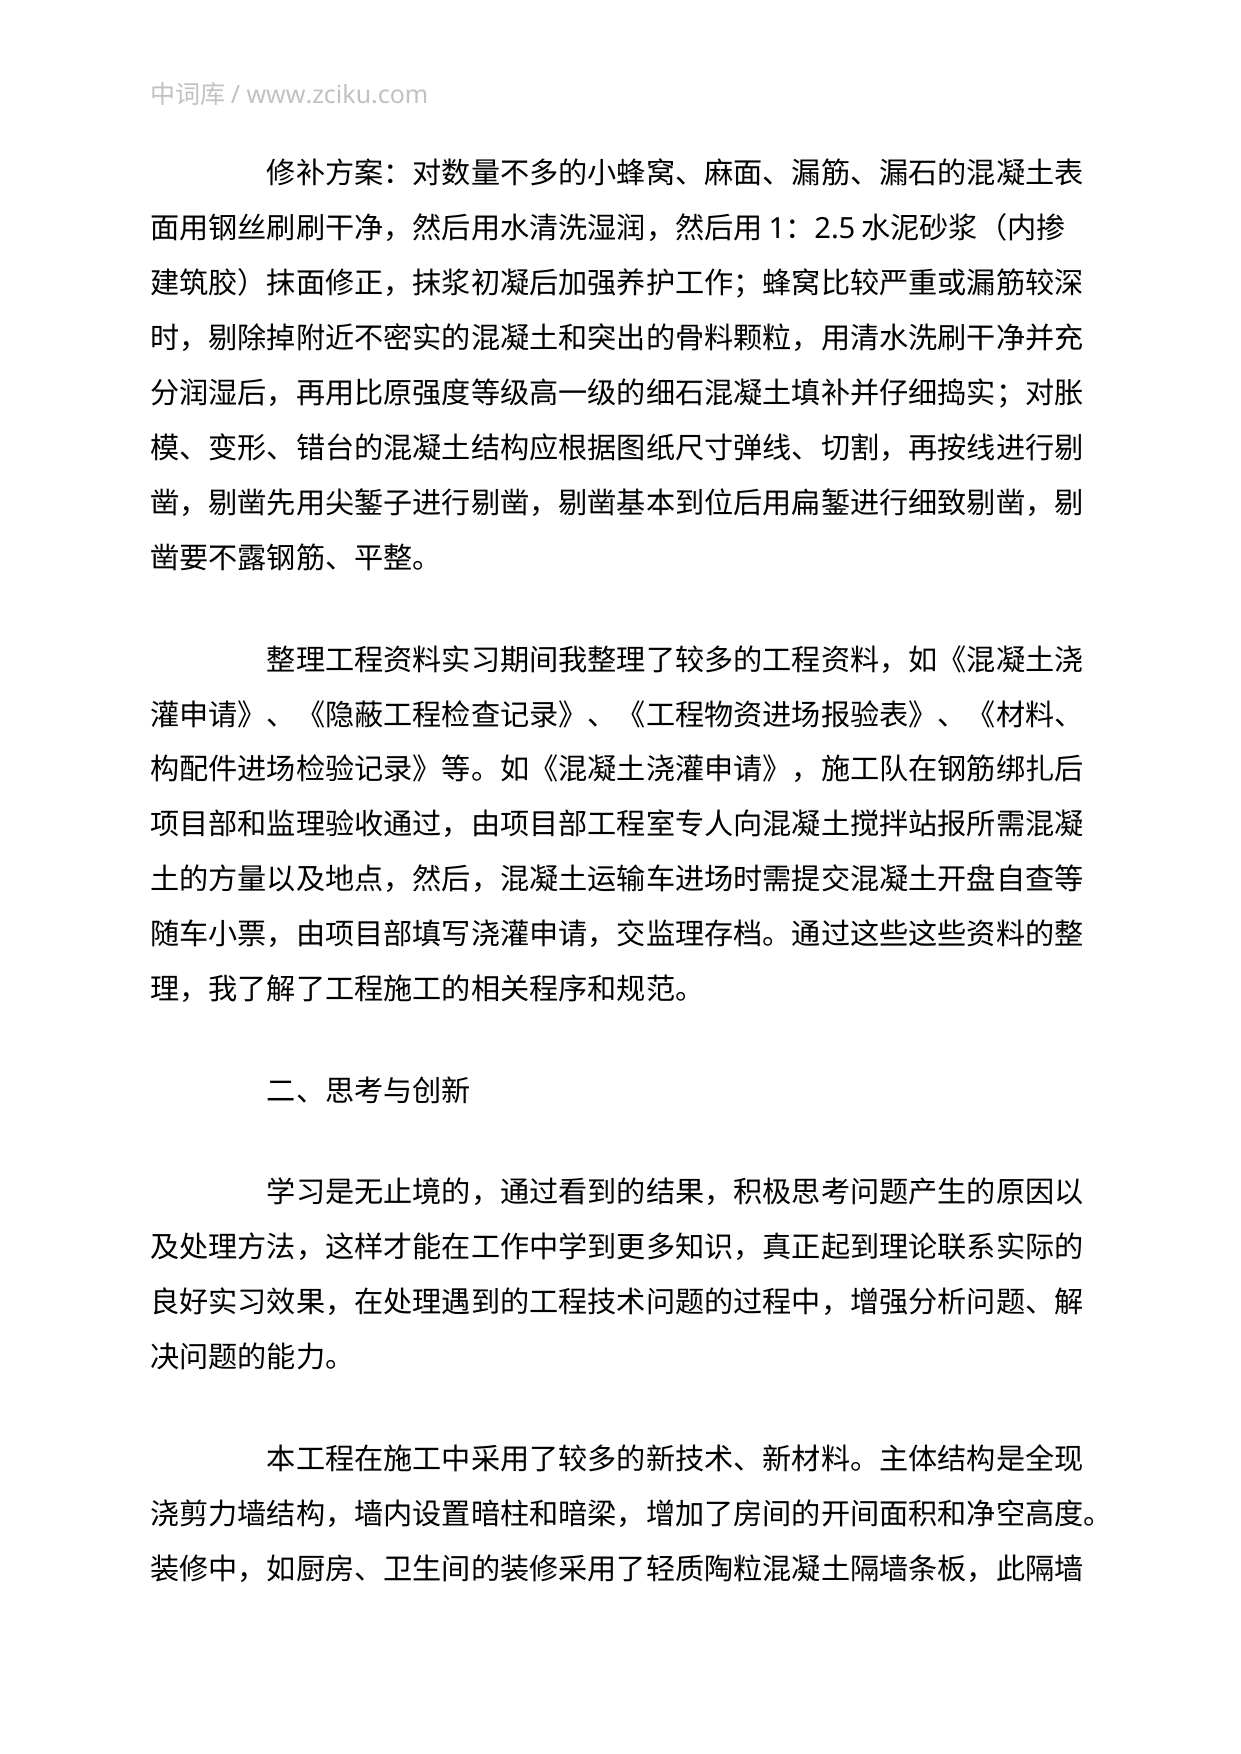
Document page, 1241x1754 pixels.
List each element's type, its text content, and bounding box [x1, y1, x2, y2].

text 整理工程资料实习期间我整理了较多的工程资料，如《混凝土浇灌申请》、《隐蔽工程检查记录》、《工程物资进场报验表》、《材料、构配件进场检验记录》等。如《混凝土浇灌申请》，施工队在钢筋绑扎后项目部和监理验收通过，由项目部工程室专人向混凝土搅拌站报所需混凝土的方量以及地点，然后，混凝土运输车进场时需提交混凝土开盘自查等随车小票，由项目部填写浇灌申请，交监理存档。通过这些这些资料的整理，我了解了工程施工的相关程序和规范。 [150, 636, 1090, 1008]
text 修补方案：对数量不多的小蜂窝、麻面、漏筋、漏石的混凝土表面用钢丝刷刷干净，然后用水清洗湿润，然后用1：2.5水泥砂浆（内掺建筑胶）抹面修正，抹浆初凝后加强养护工作；蜂窝比较严重或漏筋较深时，剔除掉附近不密实的混凝土和突出的骨料颗粒，用清水洗刷干净并充分润湿后，再用比原强度等级高一级的细石混凝土填补并仔细捣实；对胀模、变形、错台的混凝土结构应根据图纸尺寸弹线、切割，再按线进行剔凿，剔凿先用尖錾子进行剔凿，剔凿基本到位后用扁錾进行细致剔凿，剔凿要不露钢筋、平整。 [150, 150, 1090, 577]
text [150, 1436, 1090, 1588]
text 学习是无止境的，通过看到的结果，积极思考问题产生的原因以及处理方法，这样才能在工作中学到更多知识，真正起到理论联系实际的良好实习效果，在处理遇到的工程技术问题的过程中，增强分析问题、解决问题的能力。 [150, 1169, 1090, 1376]
text 二、思考与创新 [150, 1067, 1090, 1109]
